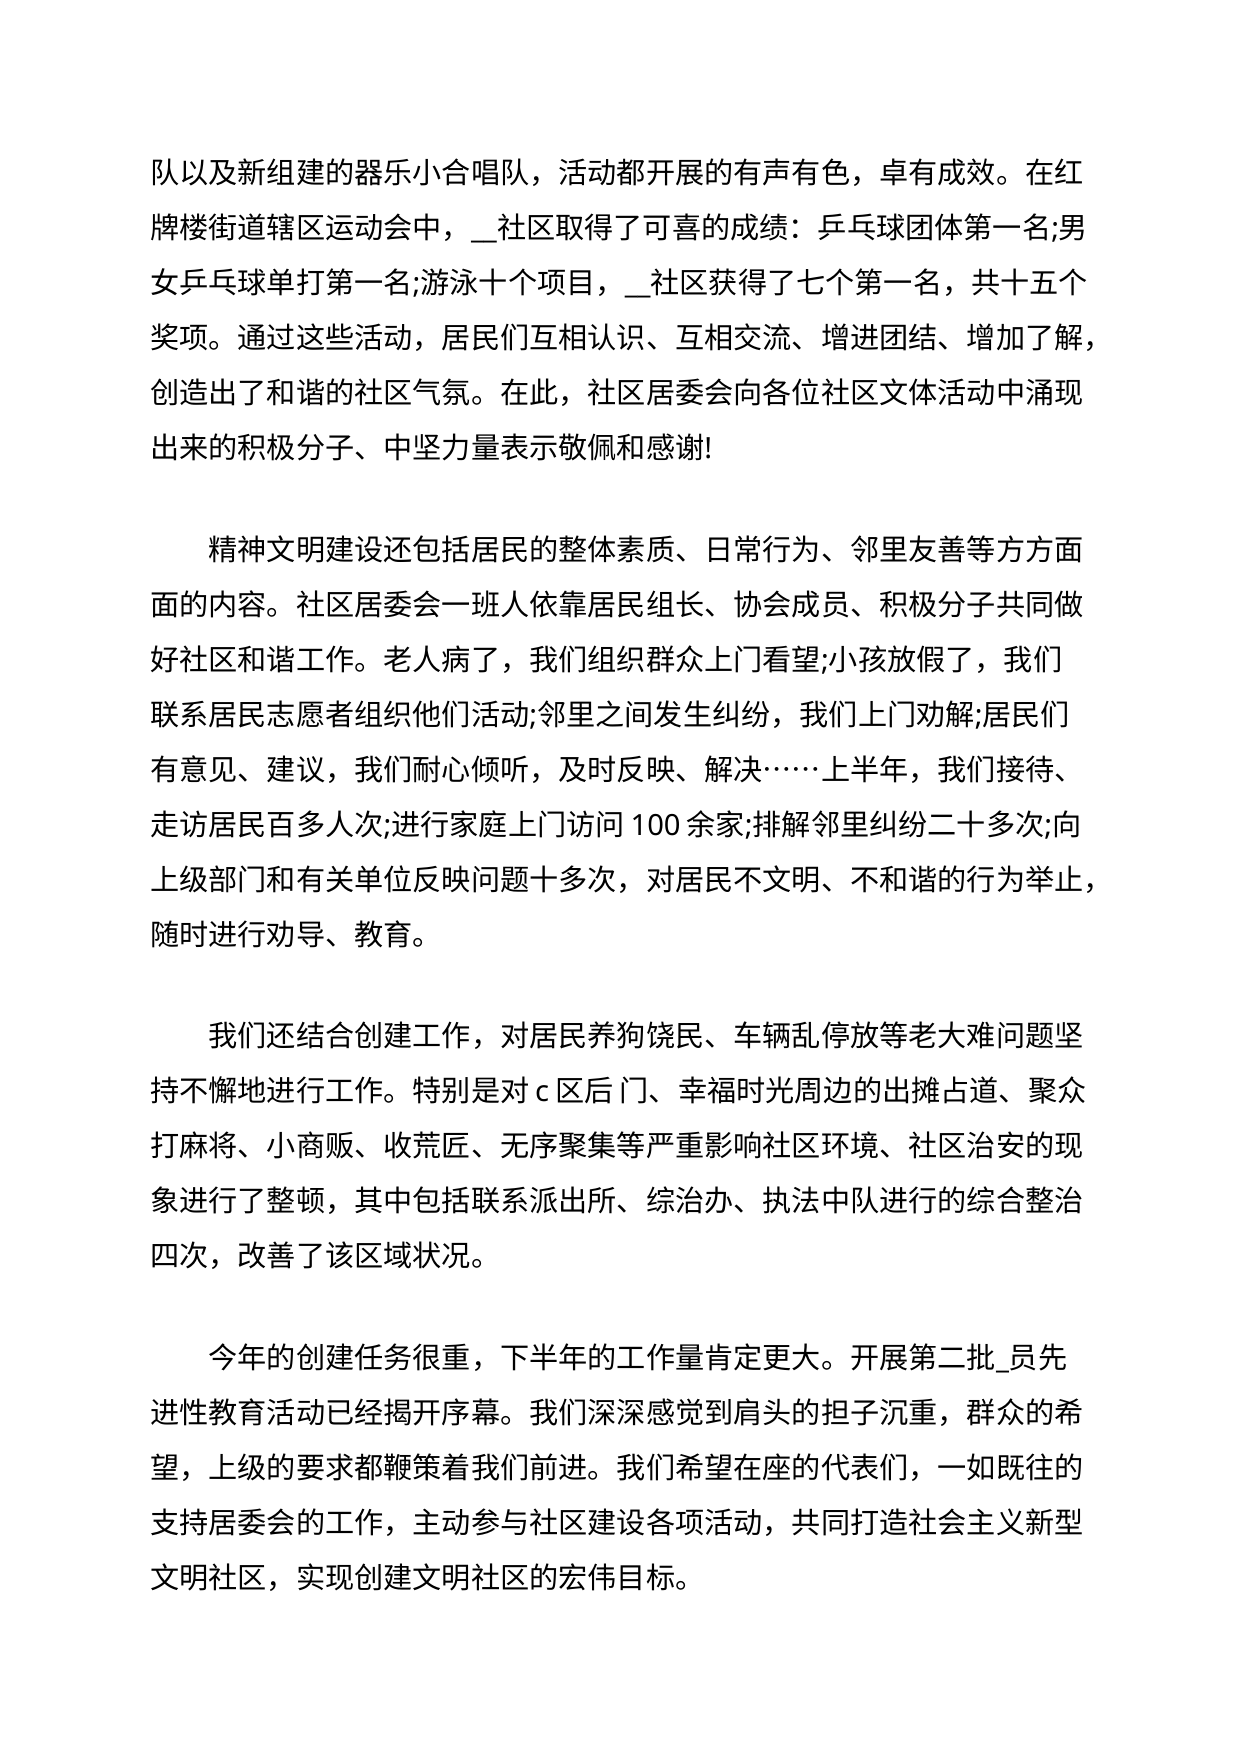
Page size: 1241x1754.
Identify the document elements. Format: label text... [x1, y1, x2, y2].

text 精神文明建设还包括居民的整体素质、日常行为、邻里友善等方方面面的内容。社区居委会一班人依靠居民组长、协会成员、积极分子共同做好社区和谐工作。老人病了，我们组织群众上门看望;小孩放假了，我们联系居民志愿者组织他们活动;邻里之间发生纠纷，我们上门劝解;居民们有意见、建议，我们耐心倾听，及时反映、解决……上半年，我们接待、走访居民百多人次;进行家庭上门访问100余家;排解邻里纠纷二十多次;向上级部门和有关单位反映问题十多次，对居民不文明、不和谐的行为举止，随时进行劝导、教育。 [150, 527, 1090, 953]
text 我们还结合创建工作，对居民养狗饶民、车辆乱停放等老大难问题坚持不懈地进行工作。特别是对c区后 门、幸福时光周边的出摊占道、聚众打麻将、小商贩、收荒匠、无序聚集等严重影响社区环境、社区治安的现象进行了整顿，其中包括联系派出所、综治办、执法中队进行的综合整治四次，改善了该区域状况。 [150, 1013, 1090, 1275]
text 今年的创建任务很重，下半年的工作量肯定更大。开展第二批_员先进性教育活动已经揭开序幕。我们深深感觉到肩头的担子沉重，群众的希望，上级的要求都鞭策着我们前进。我们希望在座的代表们，一如既往的支持居委会的工作，主动参与社区建设各项活动，共同打造社会主义新型文明社区，实现创建文明社区的宏伟目标。 [150, 1334, 1090, 1596]
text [150, 150, 1090, 467]
